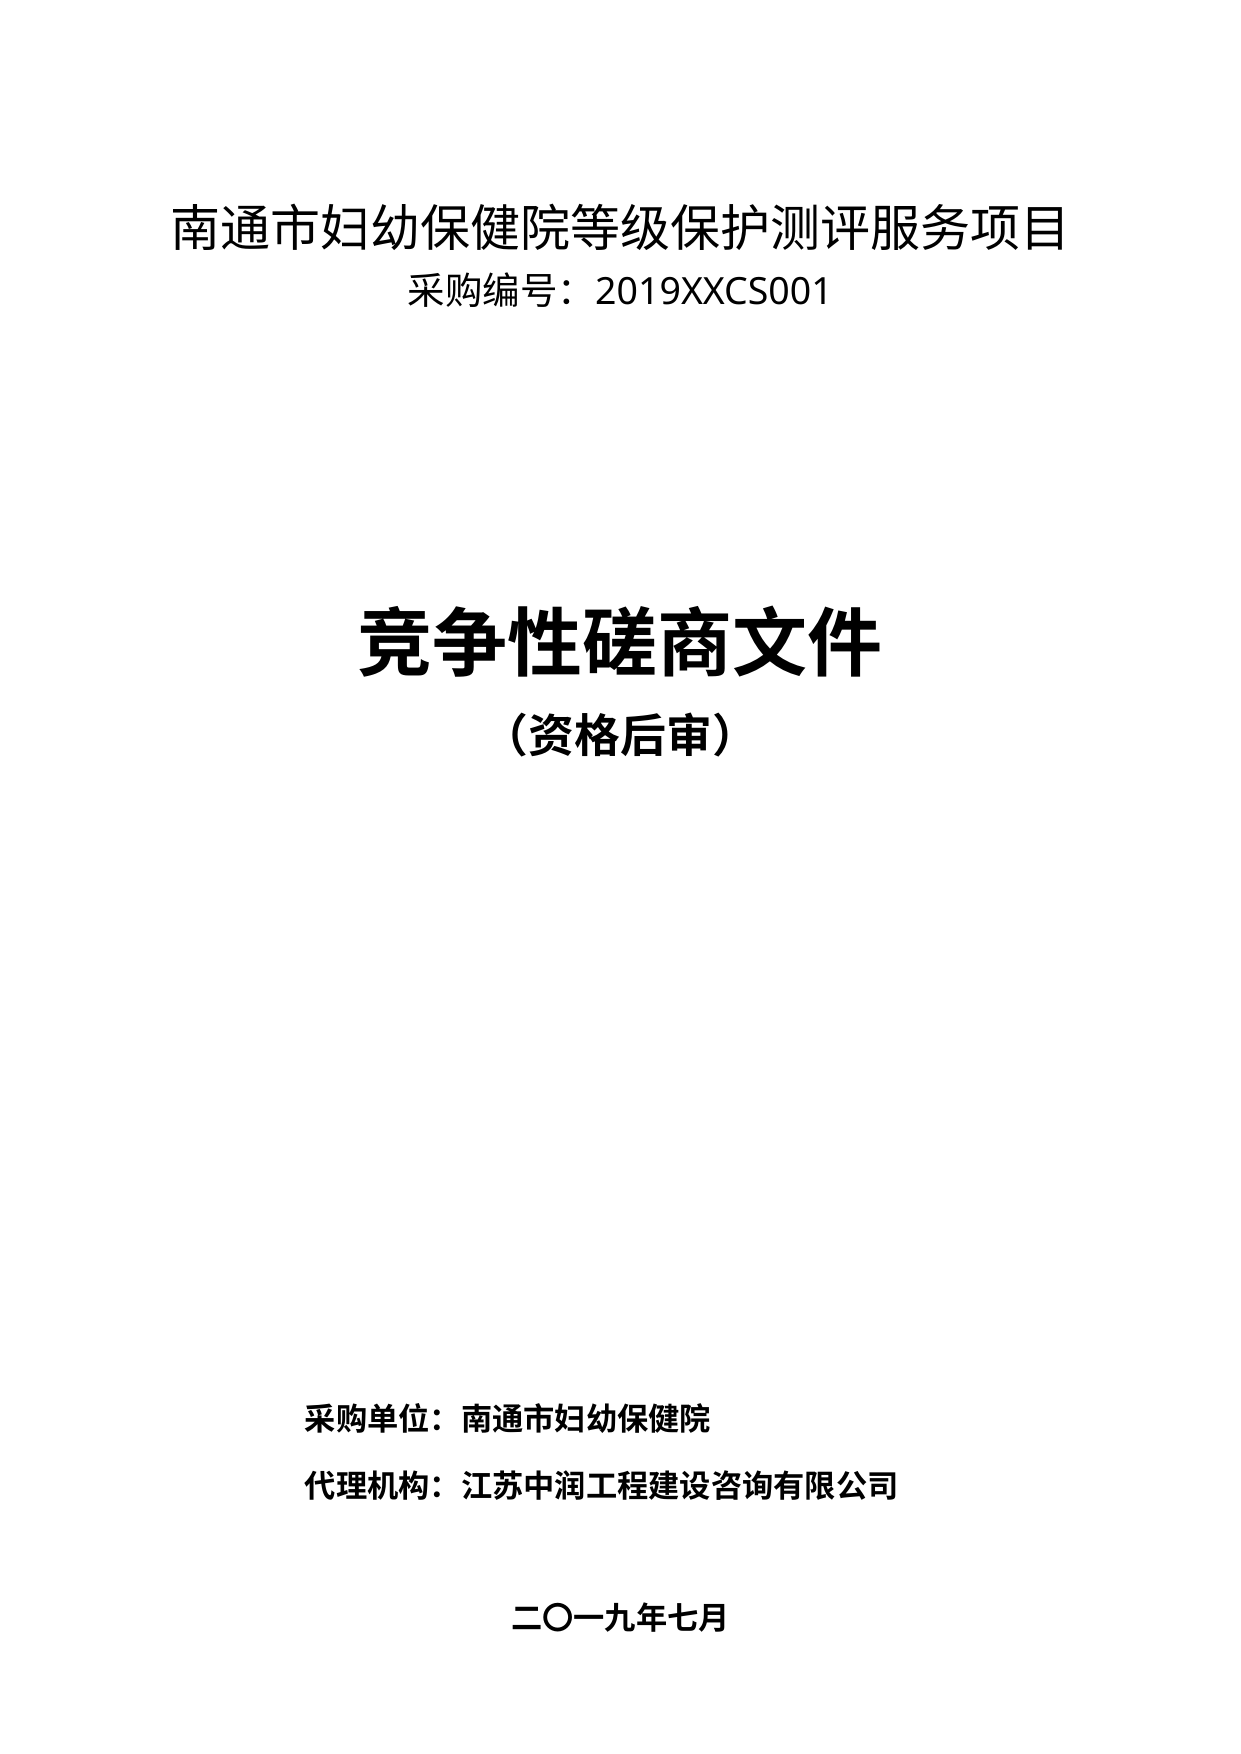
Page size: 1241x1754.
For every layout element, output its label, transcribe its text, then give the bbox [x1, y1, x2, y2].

text 竞争性磋商文件 [148, 553, 1092, 699]
text （资格后审） [148, 699, 1092, 765]
text 采购编号：2019XXCS001 [148, 261, 1092, 315]
text 南通市妇幼保健院等级保护测评服务项目 [148, 188, 1092, 261]
text 代理机构：江苏中润工程建设咨询有限公司 [148, 1462, 1092, 1507]
text 采购单位：南通市妇幼保健院 [148, 1394, 1092, 1439]
text 二〇一九年七月 [148, 1593, 1092, 1638]
